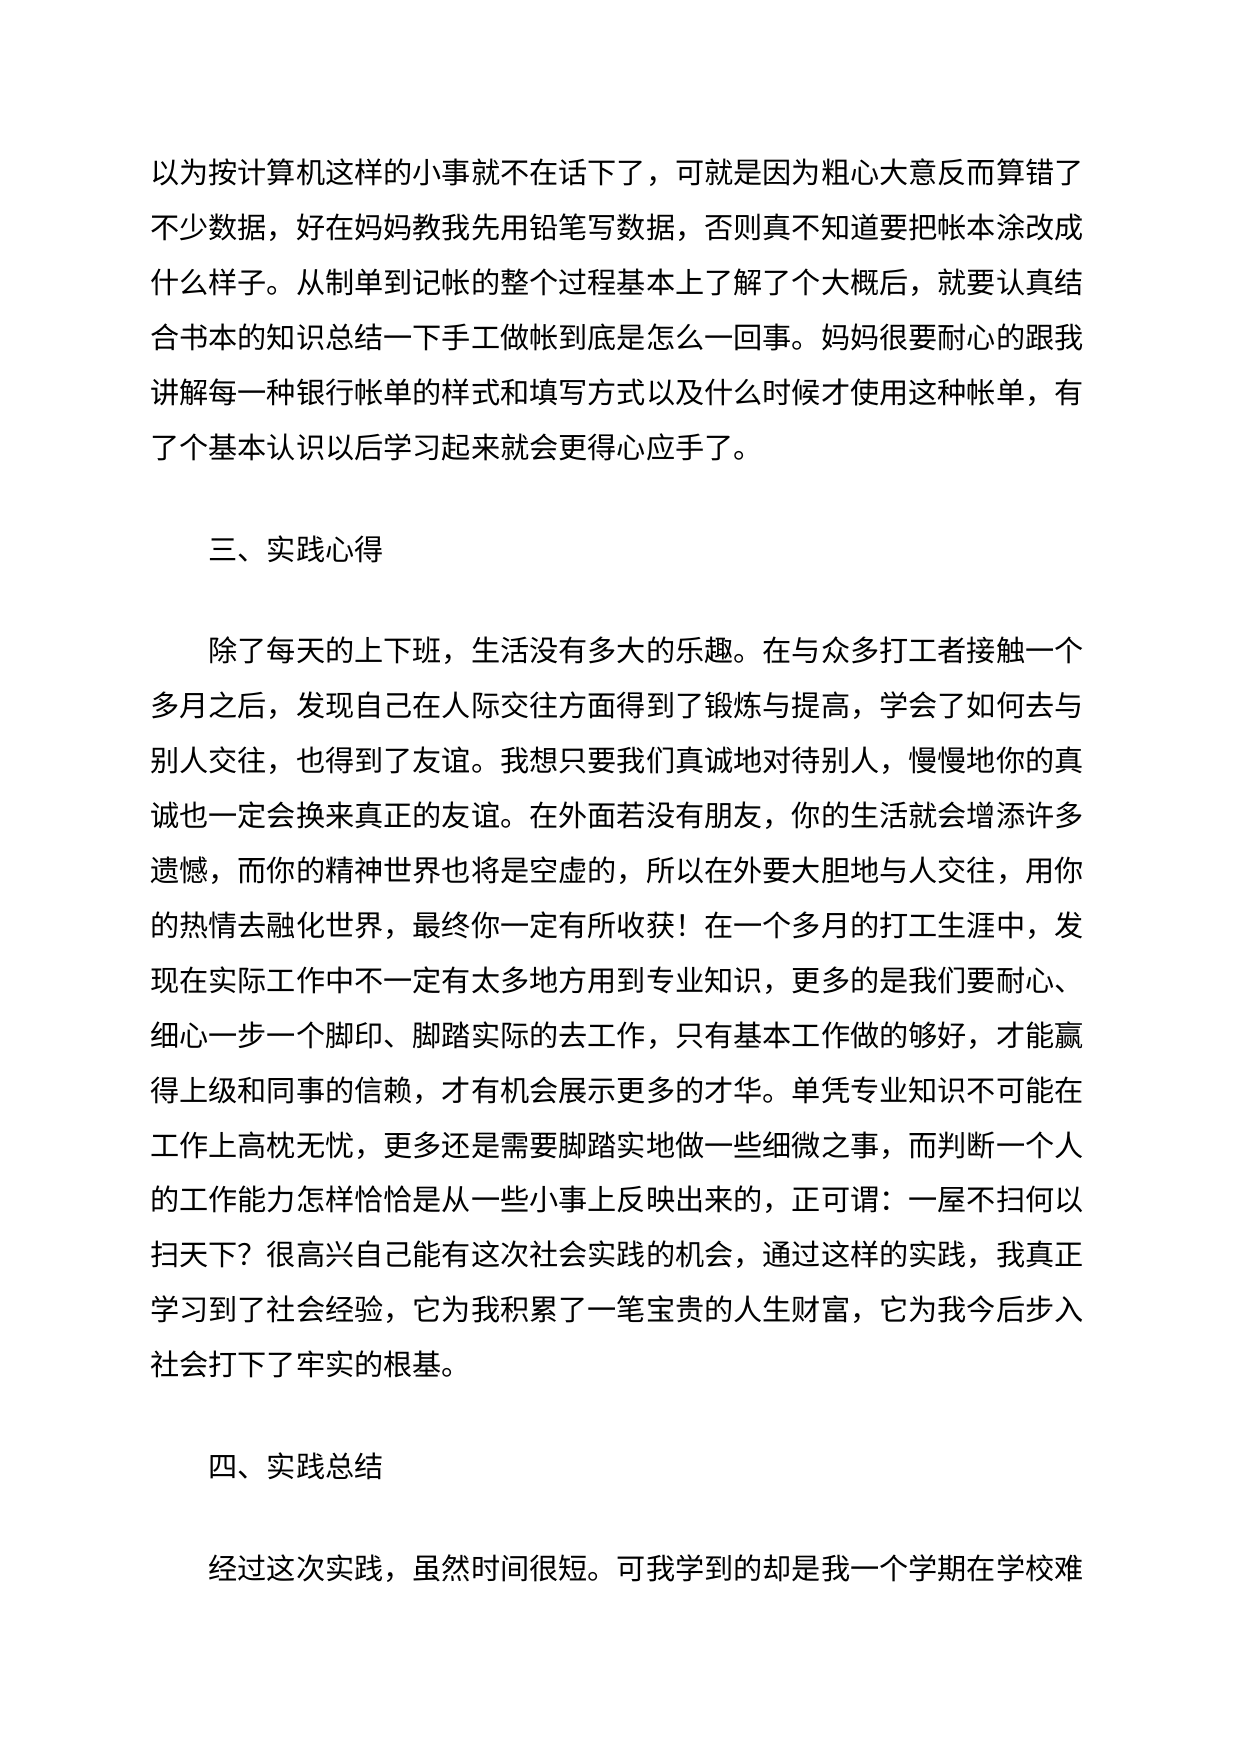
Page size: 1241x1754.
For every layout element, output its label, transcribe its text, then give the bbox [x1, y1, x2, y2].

text 除了每天的上下班，生活没有多大的乐趣。在与众多打工者接触一个多月之后，发现自己在人际交往方面得到了锻炼与提高，学会了如何去与别人交往，也得到了友谊。我想只要我们真诚地对待别人，慢慢地你的真诚也一定会换来真正的友谊。在外面若没有朋友，你的生活就会增添许多遗憾，而你的精神世界也将是空虚的，所以在外要大胆地与人交往，用你的热情去融化世界，最终你一定有所收获！在一个多月的打工生涯中，发现在实际工作中不一定有太多地方用到专业知识，更多的是我们要耐心、细心一步一个脚印、脚踏实际的去工作，只有基本工作做的够好，才能赢得上级和同事的信赖，才有机会展示更多的才华。单凭专业知识不可能在工作上高枕无忧，更多还是需要脚踏实地做一些细微之事，而判断一个人的工作能力怎样恰恰是从一些小事上反映出来的，正可谓：一屋不扫何以扫天下？很高兴自己能有这次社会实践的机会，通过这样的实践，我真正学习到了社会经验，它为我积累了一笔宝贵的人生财富，它为我今后步入社会打下了牢实的根基。 [150, 628, 1090, 1384]
text 四、实践总结 [150, 1443, 1090, 1486]
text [150, 1545, 1090, 1587]
text 三、实践心得 [150, 526, 1090, 568]
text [150, 150, 1090, 467]
